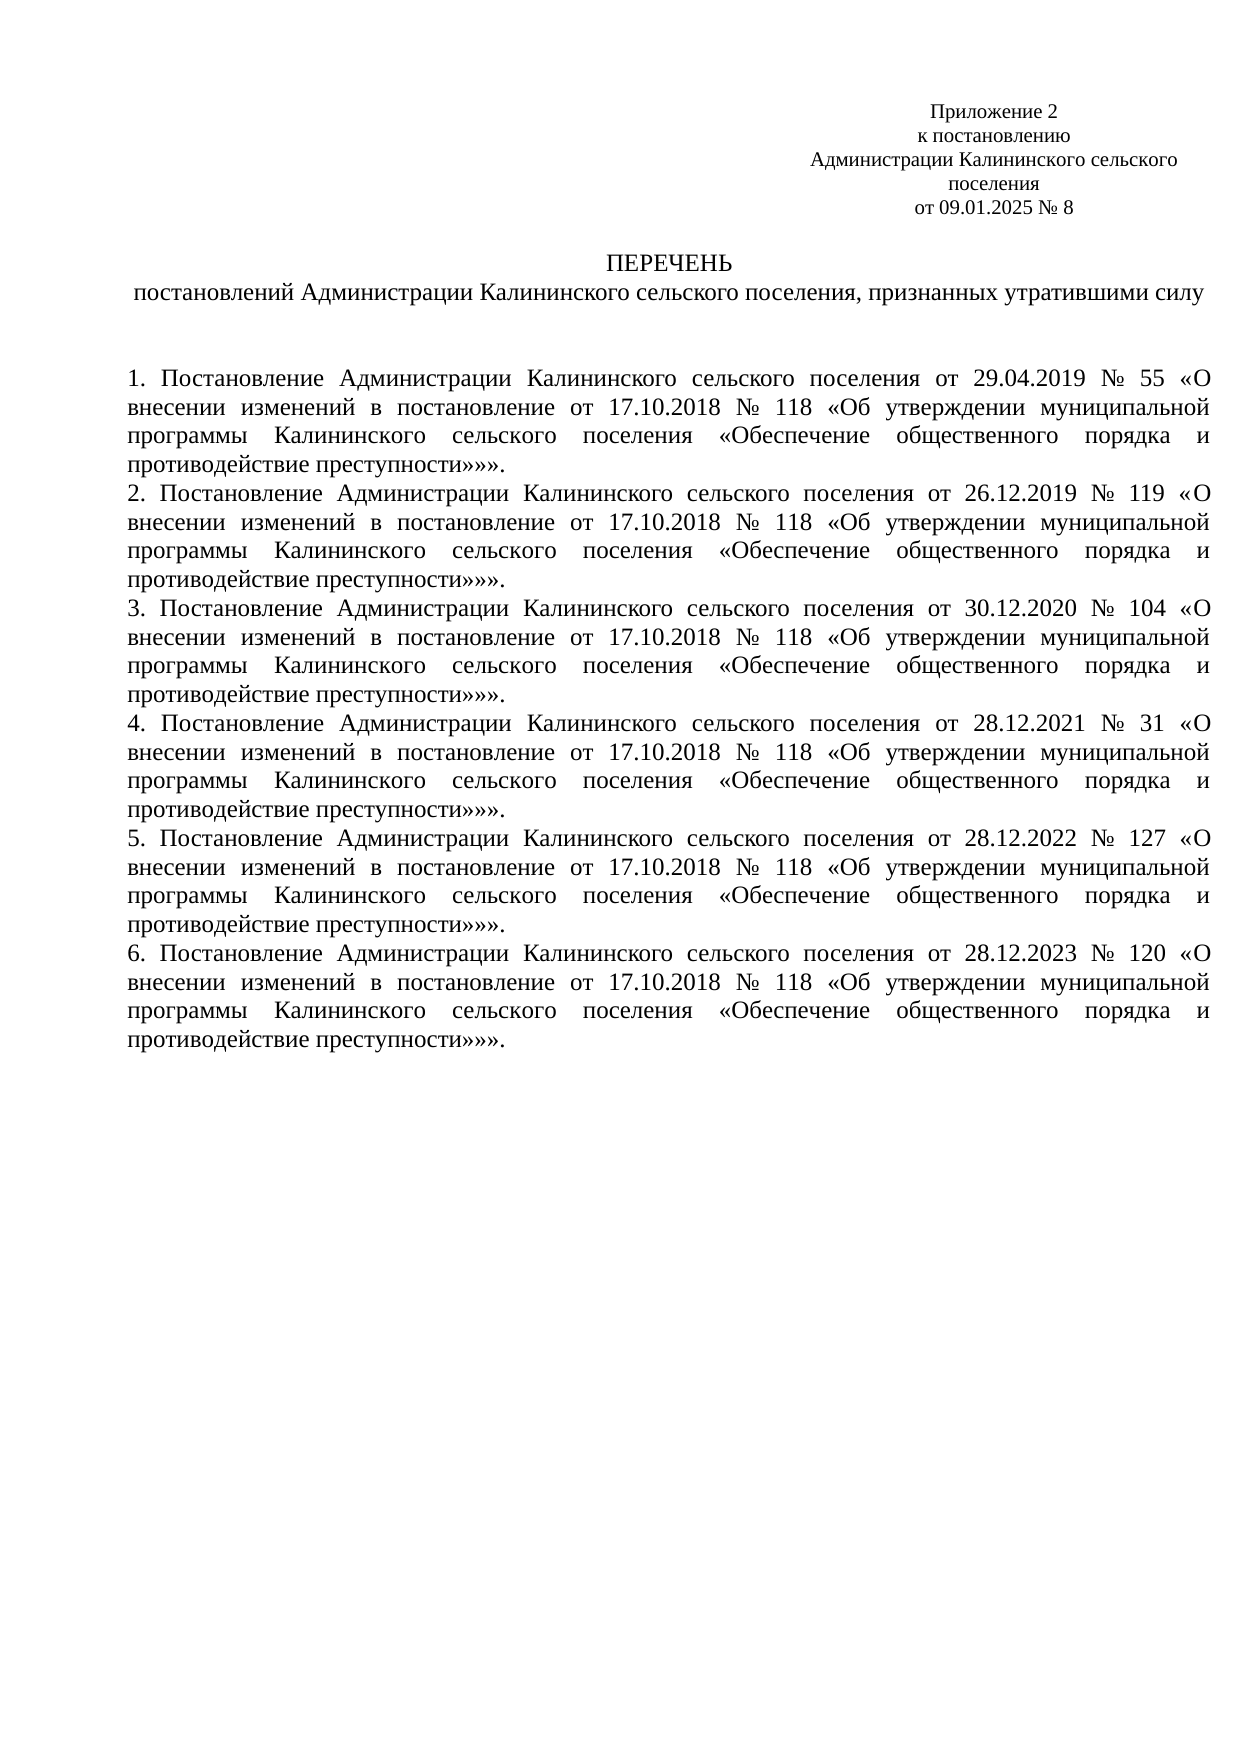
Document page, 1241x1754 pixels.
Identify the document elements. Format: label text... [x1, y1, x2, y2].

text 5. Постановление Администрации Калининского сельского поселения от 28.12.2022 № 127 «О внесении изменений в постановление от 17.10.2018 № 118 «Об утверждении муниципальной программы Калининского сельского поселения «Обеспечение общественного порядка и противодействие преступности»»». [127, 823, 1211, 938]
text 6. Постановление Администрации Калининского сельского поселения от 28.12.2023 № 120 «О внесении изменений в постановление от 17.10.2018 № 118 «Об утверждении муниципальной программы Калининского сельского поселения «Обеспечение общественного порядка и противодействие преступности»»». [127, 938, 1211, 1053]
text 4. Постановление Администрации Калининского сельского поселения от 28.12.2021 № 31 «О внесении изменений в постановление от 17.10.2018 № 118 «Об утверждении муниципальной программы Калининского сельского поселения «Обеспечение общественного порядка и противодействие преступности»»». [127, 708, 1211, 823]
text от 09.01.2025 № 8 [777, 195, 1211, 219]
text 1. Постановление Администрации Калининского сельского поселения от 29.04.2019 № 55 «О внесении изменений в постановление от 17.10.2018 № 118 «Об утверждении муниципальной программы Калининского сельского поселения «Обеспечение общественного порядка и противодействие преступности»»». [127, 363, 1211, 478]
text Приложение 2 [777, 99, 1211, 123]
text Администрации Калининского сельского поселения [777, 147, 1211, 195]
text к постановлению [777, 123, 1211, 147]
text 3. Постановление Администрации Калининского сельского поселения от 30.12.2020 № 104 «О внесении изменений в постановление от 17.10.2018 № 118 «Об утверждении муниципальной программы Калининского сельского поселения «Обеспечение общественного порядка и противодействие преступности»»». [127, 593, 1211, 708]
text ПЕРЕЧЕНЬ [127, 248, 1211, 277]
text постановлений Администрации Калининского сельского поселения, признанных утратившими силу [127, 277, 1211, 305]
text 2. Постановление Администрации Калининского сельского поселения от 26.12.2019 № 119 «О внесении изменений в постановление от 17.10.2018 № 118 «Об утверждении муниципальной программы Калининского сельского поселения «Обеспечение общественного порядка и противодействие преступности»»». [127, 478, 1211, 593]
